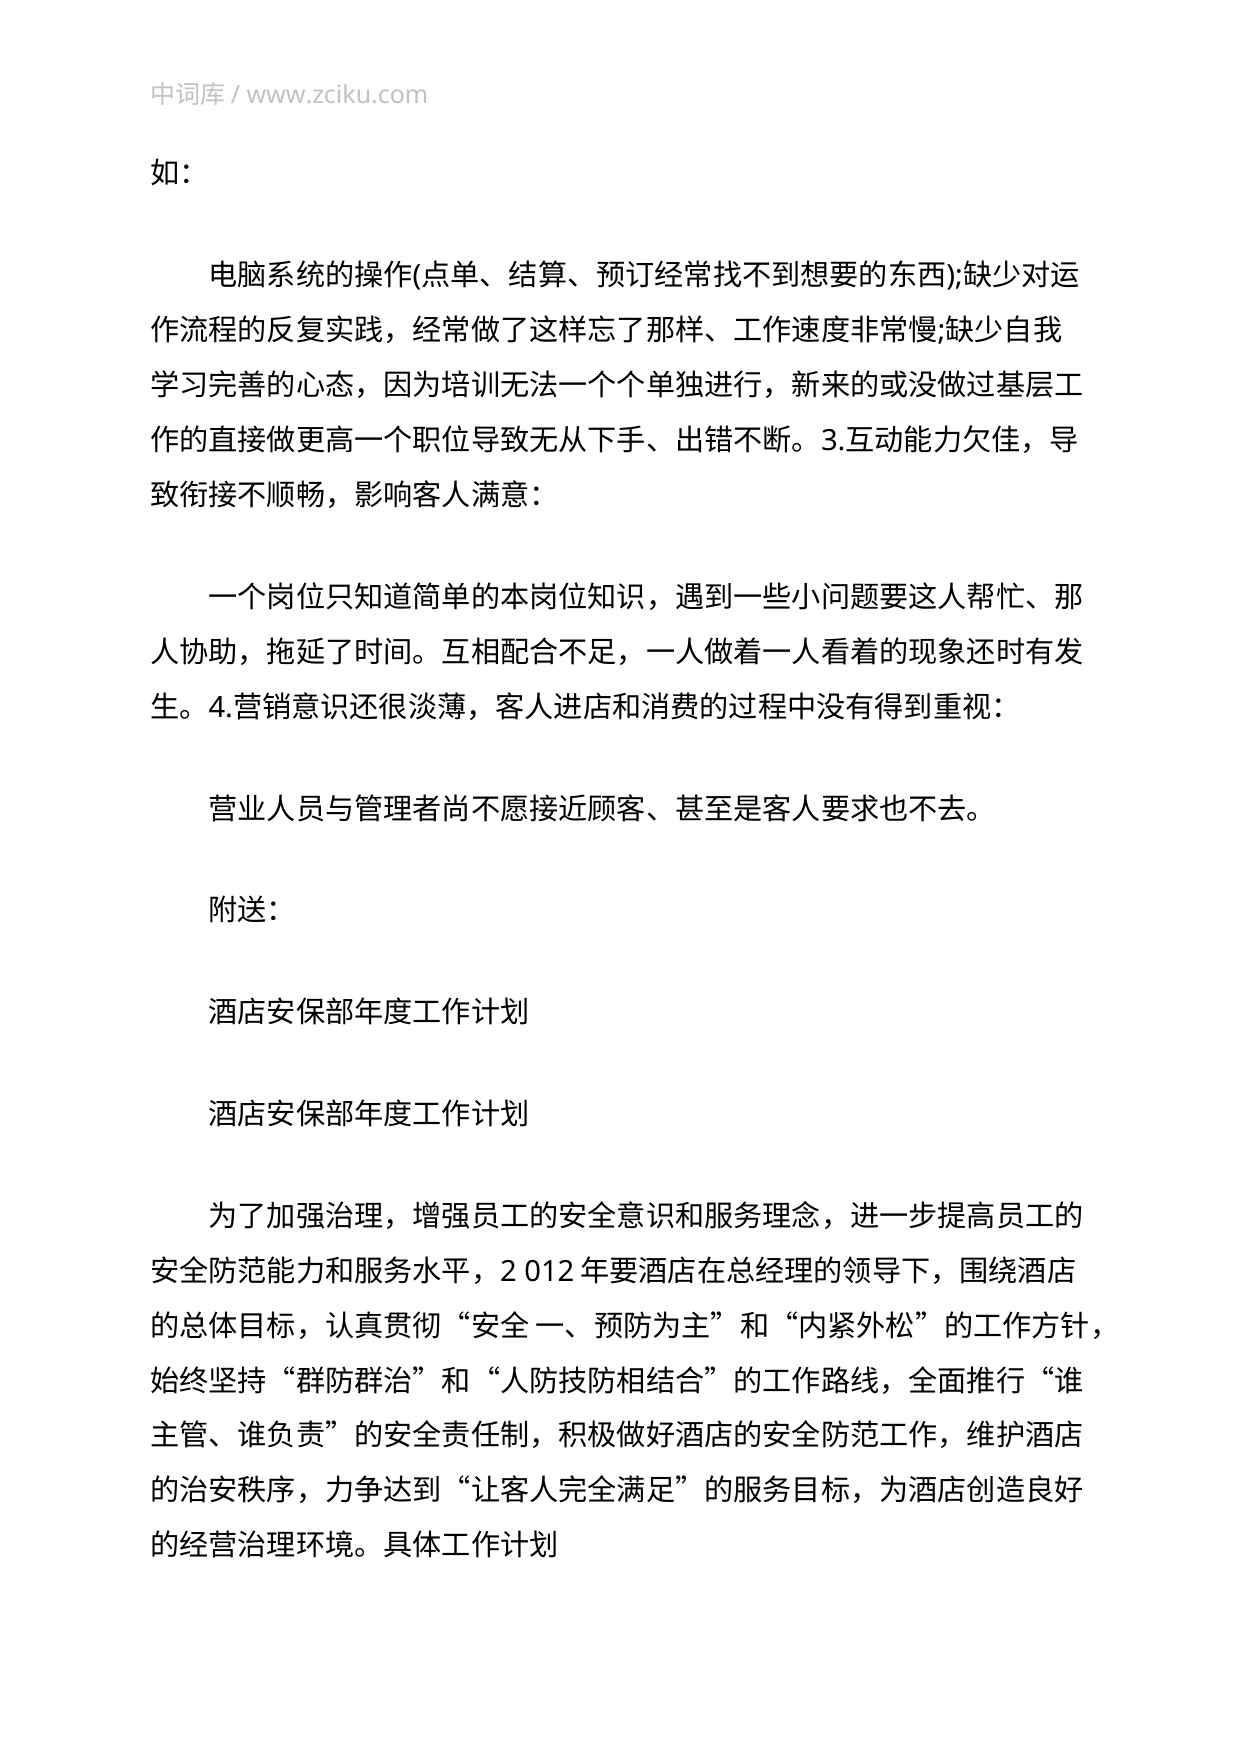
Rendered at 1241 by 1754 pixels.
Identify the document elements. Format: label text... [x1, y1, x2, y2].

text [150, 150, 1090, 192]
text 电脑系统的操作(点单、结算、预订经常找不到想要的东西);缺少对运作流程的反复实践，经常做了这样忘了那样、工作速度非常慢;缺少自我学习完善的心态，因为培训无法一个个单独进行，新来的或没做过基层工作的直接做更高一个职位导致无从下手、出错不断。3.互动能力欠佳，导致衔接不顺畅，影响客人满意： [150, 252, 1090, 514]
text 附送： [150, 887, 1090, 929]
text 酒店安保部年度工作计划 [150, 1091, 1090, 1133]
text 酒店安保部年度工作计划 [150, 989, 1090, 1031]
text 营业人员与管理者尚不愿接近顾客、甚至是客人要求也不去。 [150, 785, 1090, 827]
text 一个岗位只知道简单的本岗位知识，遇到一些小问题要这人帮忙、那人协助，拖延了时间。互相配合不足，一人做着一人看着的现象还时有发生。4.营销意识还很淡薄，客人进店和消费的过程中没有得到重视： [150, 573, 1090, 726]
text 为了加强治理，增强员工的安全意识和服务理念，进一步提高员工的安全防范能力和服务水平，2 012年要酒店在总经理的领导下，围绕酒店的总体目标，认真贯彻“安全 一、预防为主”和“内紧外松”的工作方针，始终坚持“群防群治”和“人防技防相结合”的工作路线，全面推行“谁主管、谁负责”的安全责任制，积极做好酒店的安全防范工作，维护酒店的治安秩序，力争达到“让客人完全满足”的服务目标，为酒店创造良好的经营治理环境。具体工作计划 [150, 1192, 1090, 1564]
